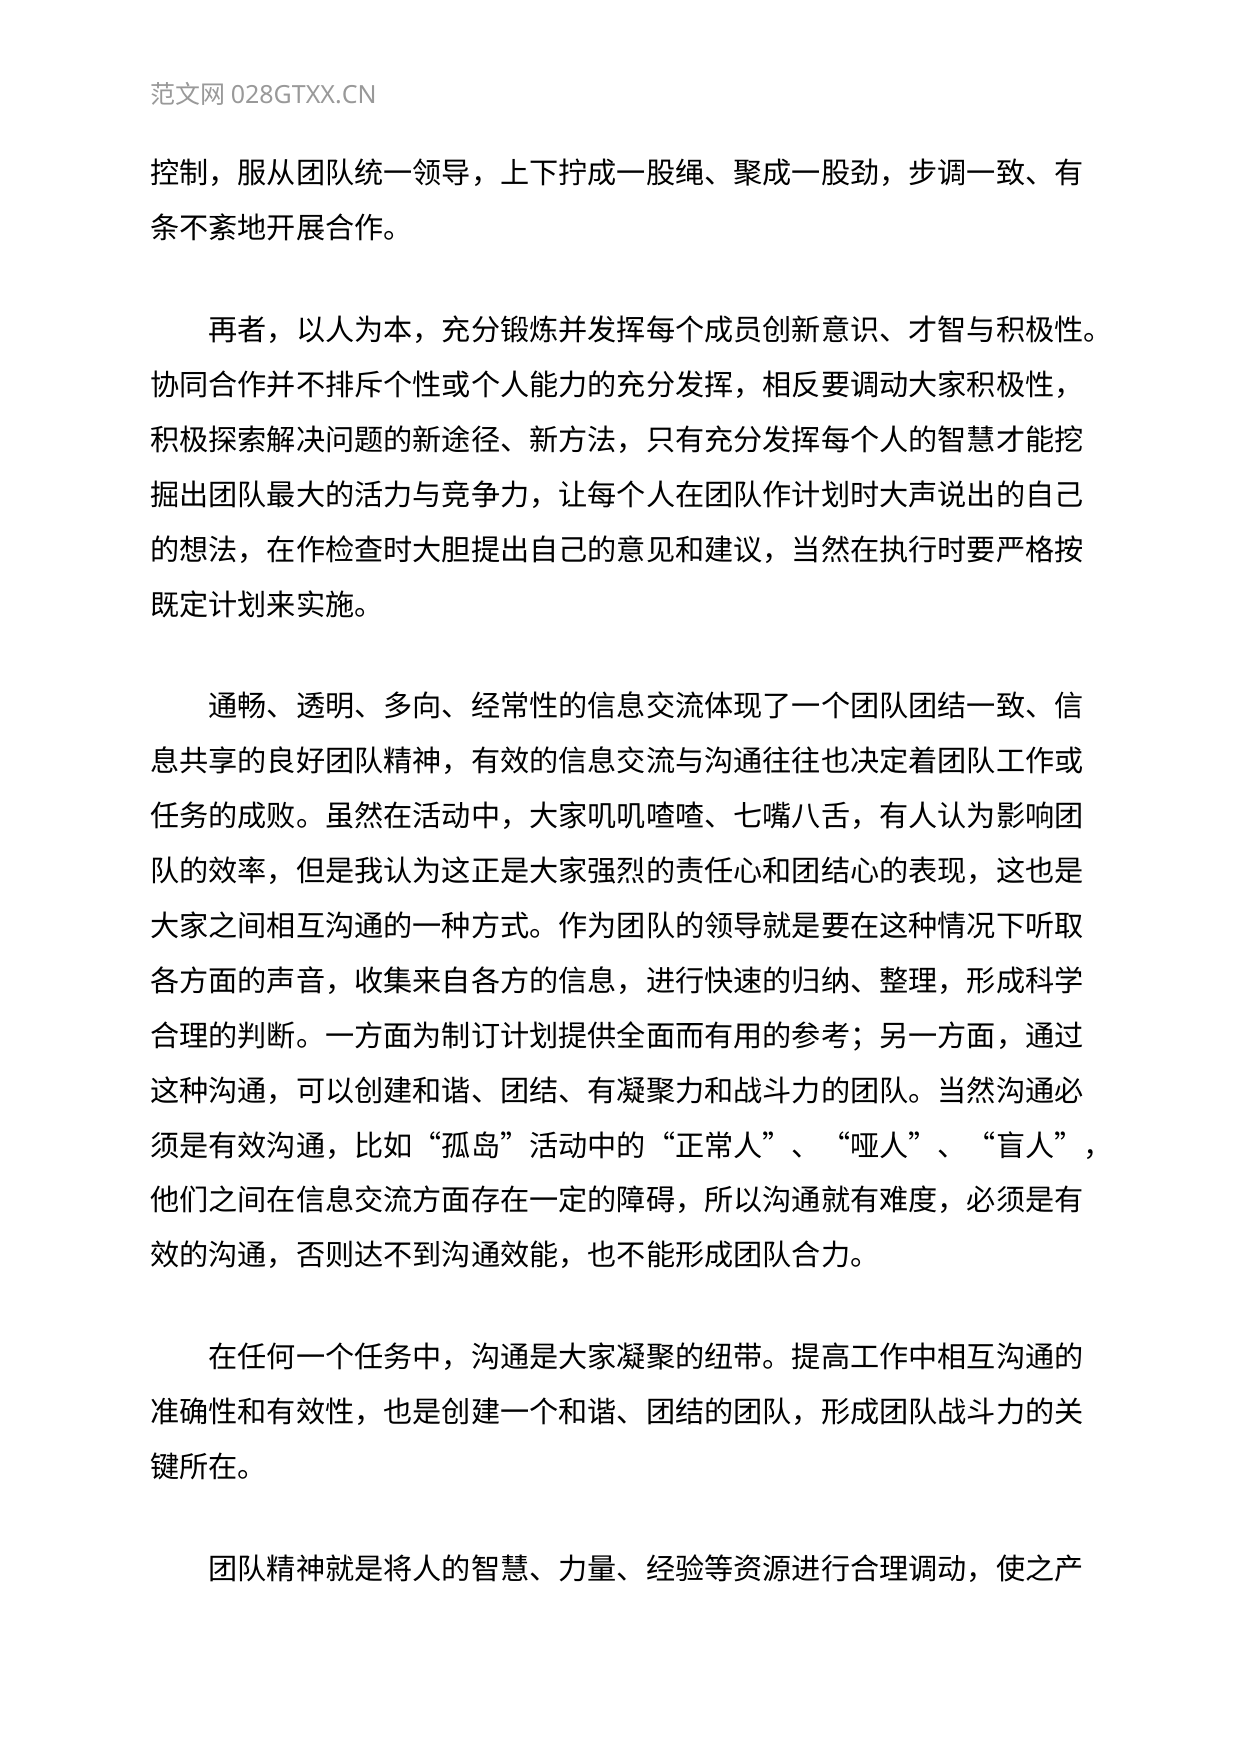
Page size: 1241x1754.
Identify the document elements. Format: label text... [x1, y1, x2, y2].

text 在任何一个任务中，沟通是大家凝聚的纽带。提高工作中相互沟通的准确性和有效性，也是创建一个和谐、团结的团队，形成团队战斗力的关键所在。 [150, 1334, 1090, 1486]
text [150, 1545, 1090, 1587]
text 再者，以人为本，充分锻炼并发挥每个成员创新意识、才智与积极性。协同合作并不排斥个性或个人能力的充分发挥，相反要调动大家积极性，积极探索解决问题的新途径、新方法，只有充分发挥每个人的智慧才能挖掘出团队最大的活力与竞争力，让每个人在团队作计划时大声说出的自己的想法，在作检查时大胆提出自己的意见和建议，当然在执行时要严格按既定计划来实施。 [150, 307, 1090, 623]
text 通畅、透明、多向、经常性的信息交流体现了一个团队团结一致、信息共享的良好团队精神，有效的信息交流与沟通往往也决定着团队工作或任务的成败。虽然在活动中，大家叽叽喳喳、七嘴八舌，有人认为影响团队的效率，但是我认为这正是大家强烈的责任心和团结心的表现，这也是大家之间相互沟通的一种方式。作为团队的领导就是要在这种情况下听取各方面的声音，收集来自各方的信息，进行快速的归纳、整理，形成科学合理的判断。一方面为制订计划提供全面而有用的参考；另一方面，通过这种沟通，可以创建和谐、团结、有凝聚力和战斗力的团队。当然沟通必须是有效沟通，比如“孤岛”活动中的“正常人”、“哑人”、“盲人”，他们之间在信息交流方面存在一定的障碍，所以沟通就有难度，必须是有效的沟通，否则达不到沟通效能，也不能形成团队合力。 [150, 683, 1090, 1274]
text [150, 150, 1090, 247]
